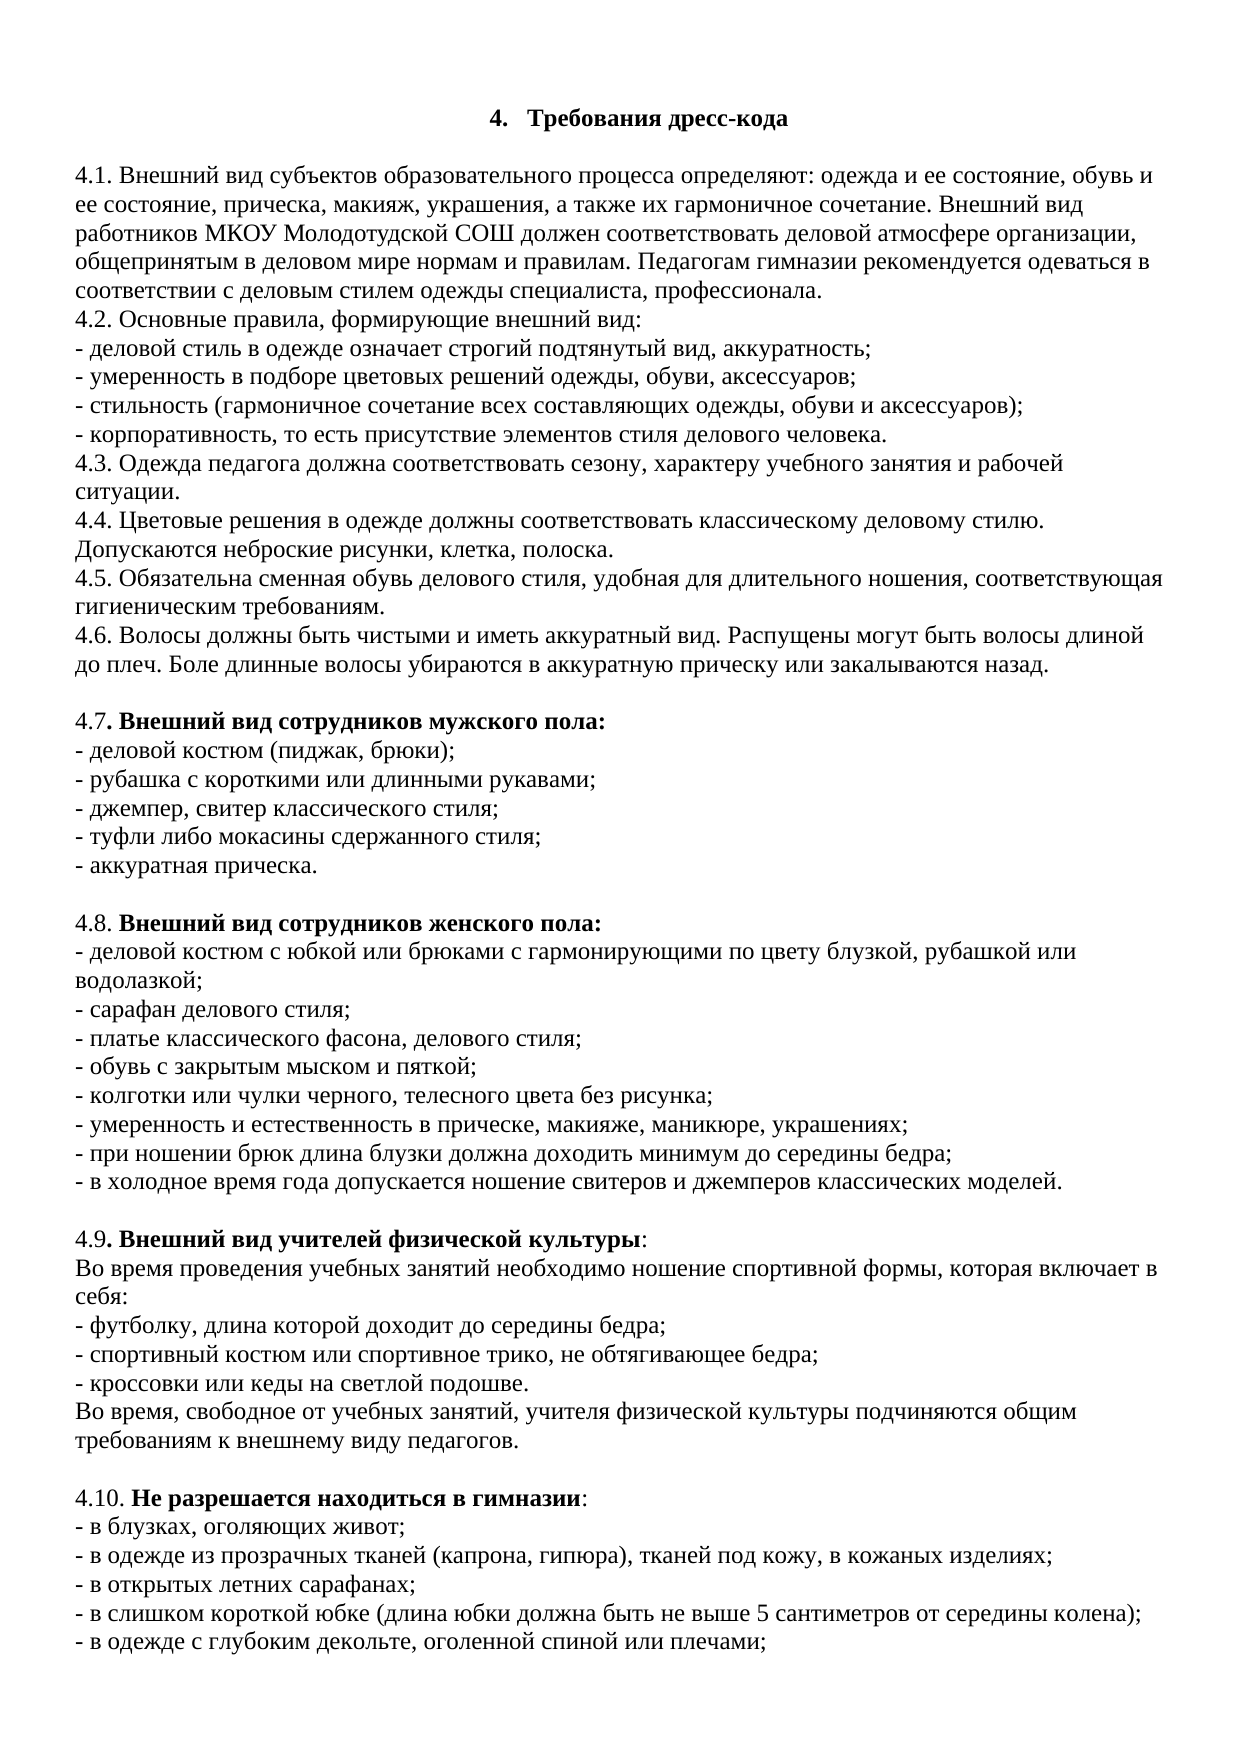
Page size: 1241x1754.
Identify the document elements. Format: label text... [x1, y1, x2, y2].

text - колготки или чулки черного, телесного цвета без рисунка; [75, 1080, 1165, 1109]
text 4.9. Внешний вид учителей физической культуры: [75, 1224, 1165, 1253]
text - в одежде с глубоким декольте, оголенной спиной или плечами; [75, 1626, 1165, 1655]
text - в слишком короткой юбке (длина юбки должна быть не выше 5 сантиметров от середины колена); [75, 1598, 1165, 1626]
list 4.1. Внешний вид субъектов образовательного процесса определяют: одежда и ее состояние, обувь и ее состояние, прическа, макияж, украшения, а также их гармоничное сочетание. Внешний вид работников МКОУ Молодотудской СОШ должен соответствовать деловой атмосфере организации, общепринятым в деловом мире нормам и правилам. Педагогам гимназии рекомендуется одеваться в соответствии с деловым стилем одежды специалиста, профессионала. [75, 160, 1165, 304]
text - в открытых летних сарафанах; [75, 1569, 1165, 1598]
text 4.5. Обязательна сменная обувь делового стиля, удобная для длительного ношения, соответствующая гигиеническим требованиям. [75, 563, 1165, 620]
text - в холодное время года допускается ношение свитеров и джемперов классических моделей. [75, 1166, 1165, 1195]
text - в блузках, оголяющих живот; [75, 1511, 1165, 1540]
text - рубашка с короткими или длинными рукавами; [75, 764, 1165, 793]
text 4.4. Цветовые решения в одежде должны соответствовать классическому деловому стилю. Допускаются неброские рисунки, клетка, полоска. [75, 505, 1165, 563]
text 4.10. Не разрешается находиться в гимназии: [75, 1483, 1165, 1511]
list - деловой стиль в одежде означает строгий подтянутый вид, аккуратность; [75, 333, 1165, 361]
list - стильность (гармоничное сочетание всех составляющих одежды, обуви и аксессуаров); [75, 390, 1165, 419]
text - джемпер, свитер классического стиля; [75, 793, 1165, 821]
text - футболку, длина которой доходит до середины бедра; [75, 1310, 1165, 1339]
text 4.3. Одежда педагога должна соответствовать сезону, характеру учебного занятия и рабочей ситуации. [75, 448, 1165, 505]
text 4.7. Внешний вид сотрудников мужского пола: [75, 706, 1165, 735]
text - спортивный костюм или спортивное трико, не обтягивающее бедра; [75, 1339, 1165, 1368]
text - в одежде из прозрачных тканей (капрона, гипюра), тканей под кожу, в кожаных изделиях; [75, 1540, 1165, 1569]
text - сарафан делового стиля; [75, 994, 1165, 1023]
text - кроссовки или кеды на светлой подошве. [75, 1368, 1165, 1396]
text 4.6. Волосы должны быть чистыми и иметь аккуратный вид. Распущены могут быть волосы длиной до плеч. Боле длинные волосы убираются в аккуратную прическу или закалываются назад. [75, 620, 1165, 678]
text - платье классического фасона, делового стиля; [75, 1023, 1165, 1051]
text Во время, свободное от учебных занятий, учителя физической культуры подчиняются общим требованиям к внешнему виду педагогов. [75, 1396, 1165, 1454]
text 4.8. Внешний вид сотрудников женского пола: [75, 908, 1165, 936]
text - при ношении брюк длина блузки должна доходить минимум до середины бедра; [75, 1138, 1165, 1166]
text - туфли либо мокасины сдержанного стиля; [75, 821, 1165, 850]
list - умеренность в подборе цветовых решений одежды, обуви, аксессуаров; [75, 361, 1165, 390]
text Во время проведения учебных занятий необходимо ношение спортивной формы, которая включает в себя: [75, 1253, 1165, 1310]
list Требования дресс-кода [112, 103, 1165, 131]
text - деловой костюм с юбкой или брюками с гармонирующими по цвету блузкой, рубашкой или водолазкой; [75, 936, 1165, 994]
list 4.2. Основные правила, формирующие внешний вид: [75, 304, 1165, 333]
list - корпоративность, то есть присутствие элементов стиля делового человека. [75, 419, 1165, 448]
text - аккуратная прическа. [75, 850, 1165, 879]
text - обувь с закрытым мыском и пяткой; [75, 1051, 1165, 1080]
text - умеренность и естественность в прическе, макияже, маникюре, украшениях; [75, 1109, 1165, 1138]
text - деловой костюм (пиджак, брюки); [75, 735, 1165, 764]
